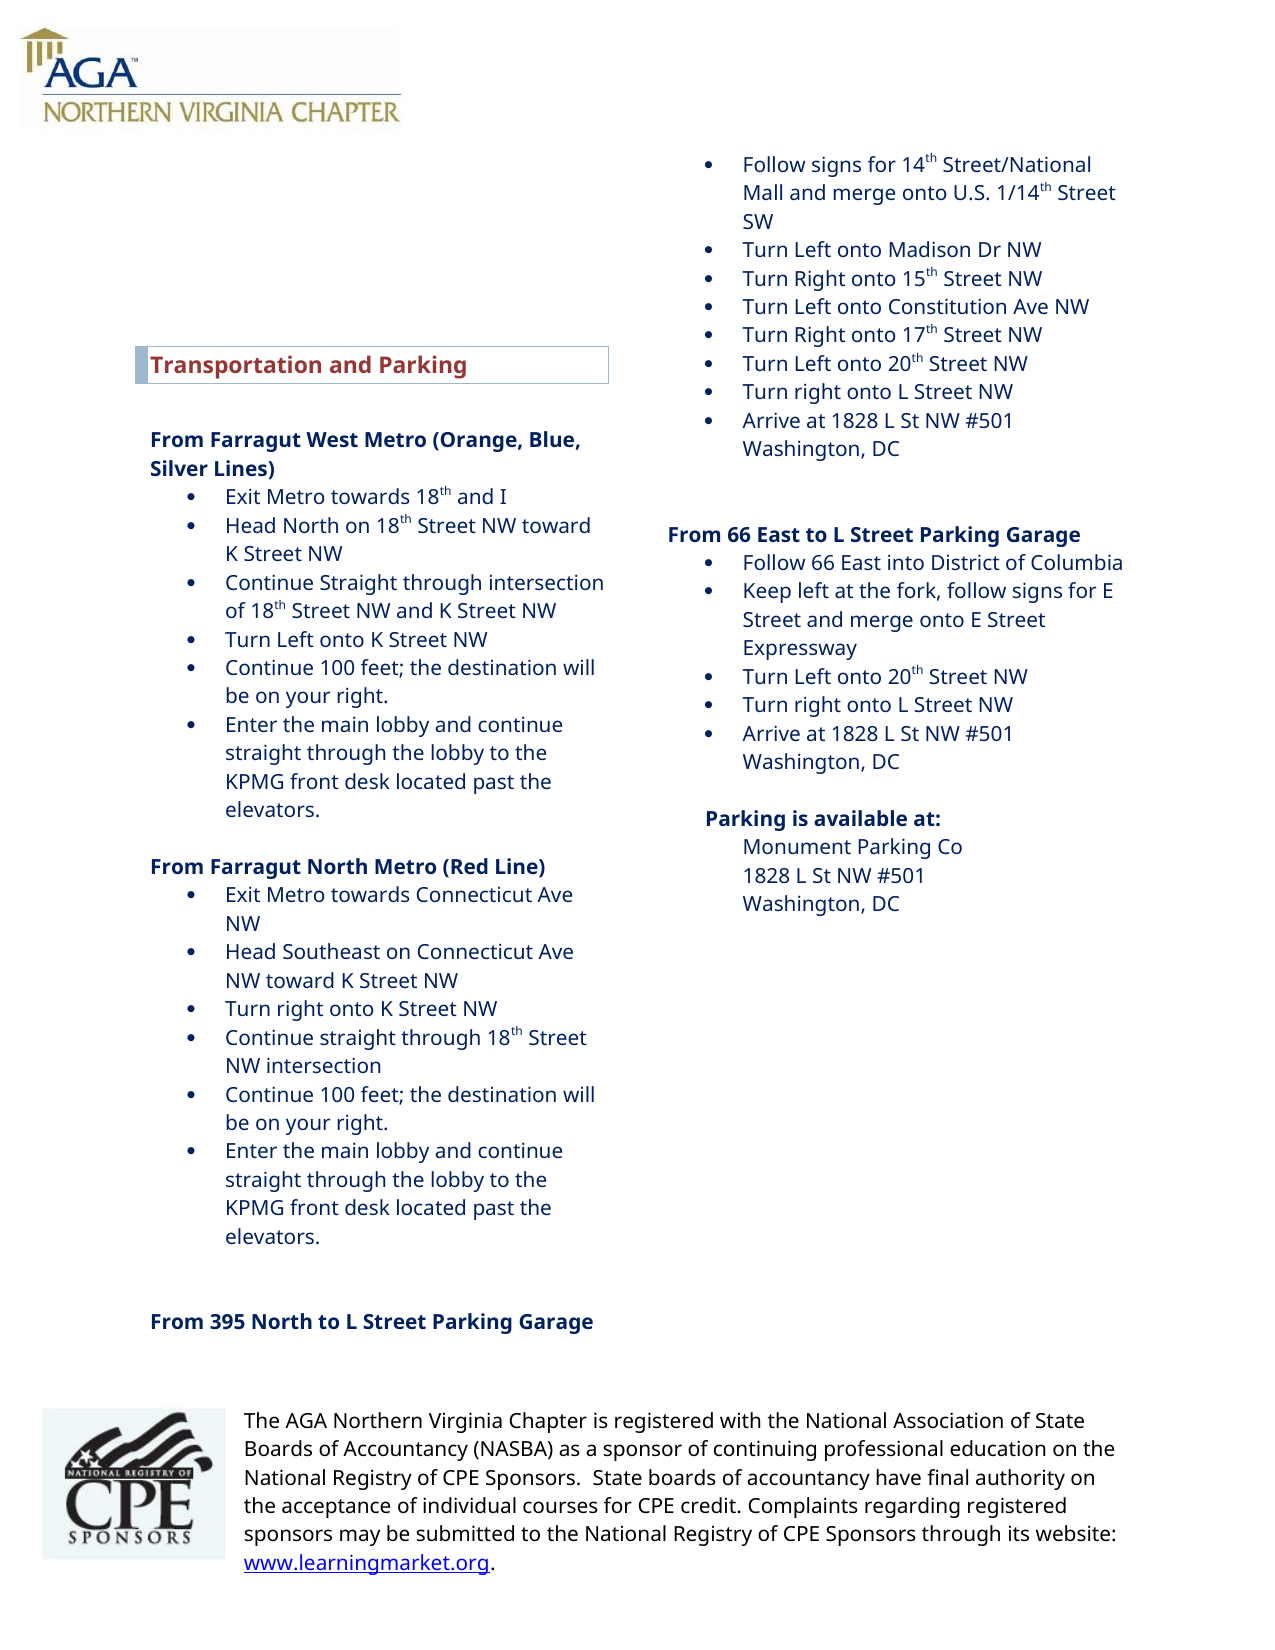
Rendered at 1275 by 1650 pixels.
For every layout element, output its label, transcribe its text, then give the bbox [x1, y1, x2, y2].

list Turn right onto L Street NW [705, 377, 1125, 406]
list Enter the main lobby and continue straight through the lobby to the KPMG front desk located past the elevators. [187, 710, 607, 824]
list Keep left at the fork, follow signs for E Street and merge onto E Street Expressway [705, 577, 1125, 662]
list Turn Right onto 17th Street NW [705, 321, 1125, 349]
text Monument Parking Co [742, 832, 1125, 861]
list Head North on 18th Street NW toward K Street NW [187, 511, 607, 568]
text 1828 L St NW #501 Washington, DC [742, 861, 1125, 918]
list Continue straight through 18th Street NW intersection [187, 1023, 607, 1080]
list Continue 100 feet; the destination will be on your right. [187, 653, 607, 710]
text Parking is available at: [705, 804, 1125, 832]
text From Farragut North Metro (Red Line) [150, 852, 607, 881]
list Arrive at 1828 L St NW #501 Washington, DC [705, 406, 1125, 463]
list Enter the main lobby and continue straight through the lobby to the KPMG front desk located past the elevators. [187, 1137, 607, 1250]
list Turn right onto L Street NW [705, 690, 1125, 719]
list Exit Metro towards Connecticut Ave NW [187, 881, 607, 937]
list Turn Left onto 20th Street NW [705, 662, 1125, 690]
list Arrive at 1828 L St NW #501 Washington, DC [705, 719, 1125, 776]
picture [41, 1406, 226, 1562]
text From 395 North to L Street Parking Garage [150, 1307, 607, 1336]
text From 66 East to L Street Parking Garage [667, 520, 1125, 548]
text From Farragut West Metro (Orange, Blue, Silver Lines) [150, 426, 607, 482]
list Continue 100 feet; the destination will be on your right. [187, 1080, 607, 1137]
list Turn Right onto 15th Street NW [705, 264, 1125, 292]
list Follow signs for 14th Street/National Mall and merge onto U.S. 1/14th Street SW [705, 150, 1125, 235]
list Turn Left onto K Street NW [187, 625, 607, 653]
subtitle Transportation and Parking [148, 347, 608, 383]
list Continue Straight through intersection of 18th Street NW and K Street NW [187, 568, 607, 625]
list Turn Left onto 20th Street NW [705, 349, 1125, 377]
list Head Southeast on Connecticut Ave NW toward K Street NW [187, 937, 607, 994]
list Turn right onto K Street NW [187, 994, 607, 1023]
picture [18, 14, 410, 136]
list Turn Left onto Constitution Ave NW [705, 292, 1125, 321]
list Turn Left onto Madison Dr NW [705, 235, 1125, 264]
list Follow 66 East into District of Columbia [705, 548, 1125, 577]
list Exit Metro towards 18th and I [187, 482, 607, 511]
